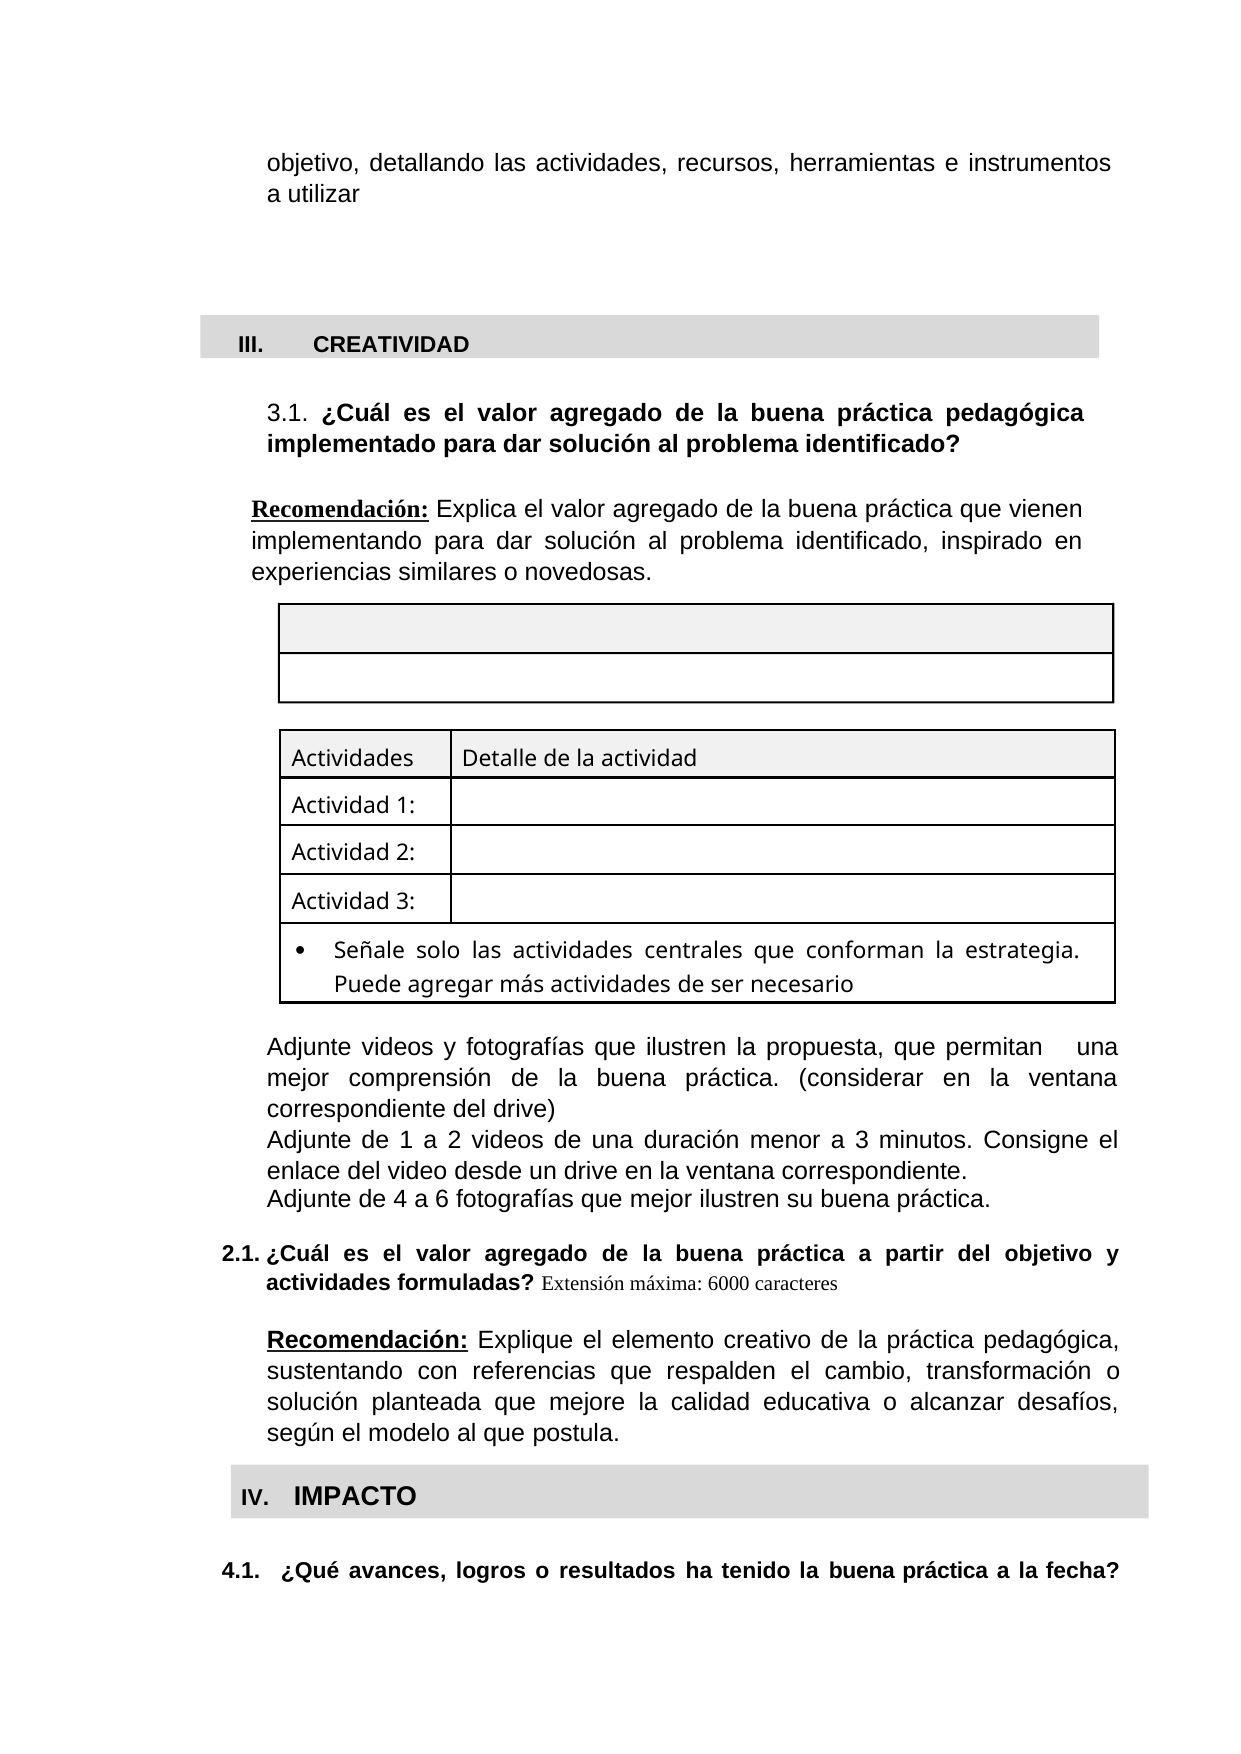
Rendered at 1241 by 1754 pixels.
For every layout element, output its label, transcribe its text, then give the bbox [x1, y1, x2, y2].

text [267, 148, 1113, 207]
text Adjunte de 1 a 2 videos de una duración menor a 3 minutos. Consigne el enlace del video desde un drive en la ventana correspondiente. [267, 1125, 1118, 1184]
text 3.1. ¿Cuál es el valor agregado de la buena práctica pedagógica implementado para dar solución al problema identificado? [267, 398, 1085, 458]
table_cell Actividad 1: [281, 779, 450, 823]
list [222, 1557, 1121, 1583]
table_header Actividades [281, 731, 450, 776]
text Adjunte de 4 a 6 fotografías que mejor ilustren su buena práctica. [267, 1187, 1122, 1213]
table_cell [452, 826, 1114, 873]
table_cell Actividad 3: [281, 875, 450, 922]
list ¿Cuál es el valor agregado de la buena práctica a partir del objetivo y actividades formuladas? Extensión máxima: 6000 caracteres [222, 1240, 1121, 1295]
table_cell [452, 779, 1114, 823]
table_cell [452, 875, 1114, 922]
text Recomendación: Explique el elemento creativo de la práctica pedagógica, sustentando con referencias que respalden el cambio, transformación o solución planteada que mejore la calidad educativa o alcanzar desafíos, según el modelo al que postula. [267, 1325, 1121, 1447]
table_header Detalle de la actividad [452, 731, 1114, 776]
table_cell Señale solo las actividades centrales que conforman la estrategia. Puede agregar más actividades de ser necesario [281, 924, 1114, 1001]
table_cell Actividad 2: [281, 826, 450, 873]
text Recomendación: Explica el valor agregado de la buena práctica que vienen implementando para dar solución al problema identificado, inspirado en experiencias similares o novedosas. [251, 494, 1083, 585]
text Adjunte videos y fotografías que ilustren la propuesta, que permitan una mejor comprensión de la buena práctica. (considerar en la ventana correspondiente del drive) [267, 1032, 1118, 1122]
